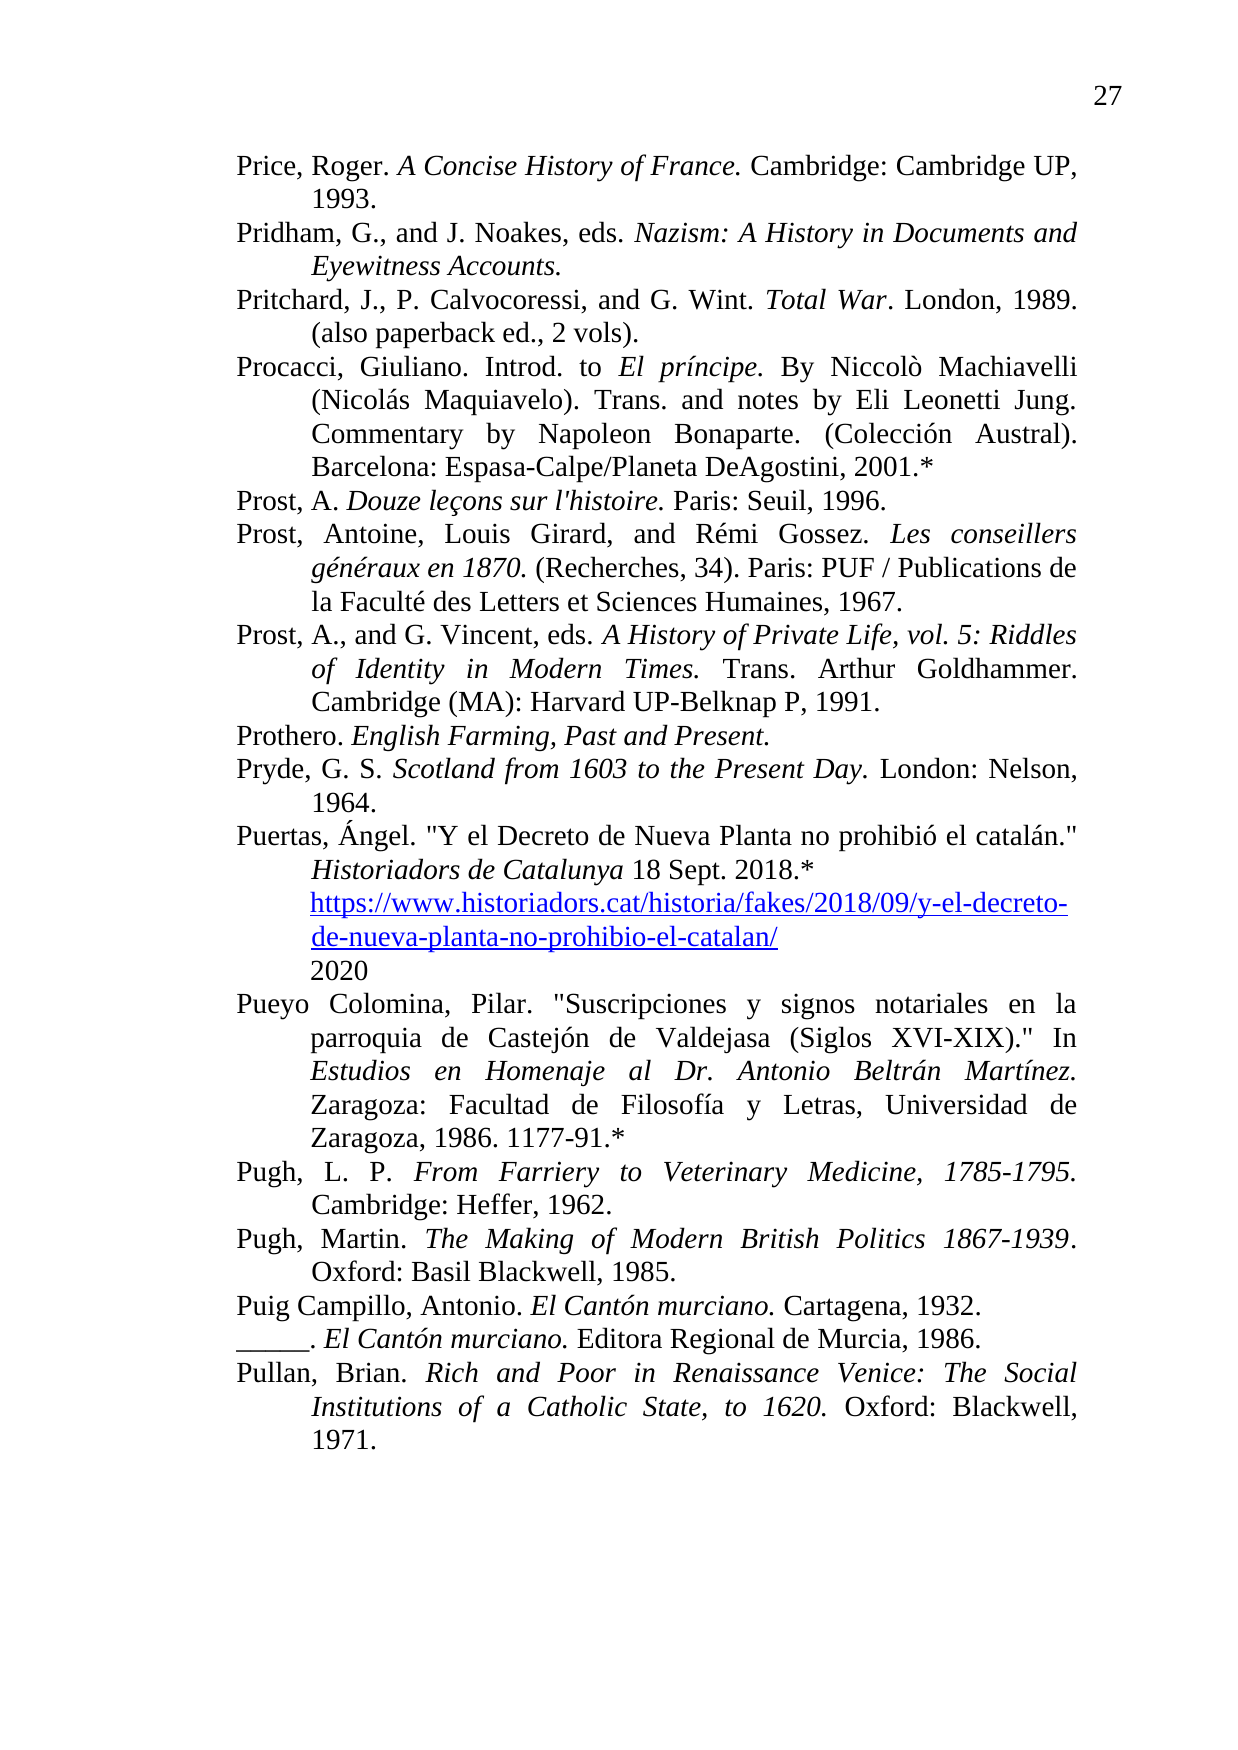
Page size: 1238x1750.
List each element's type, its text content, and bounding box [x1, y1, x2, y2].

text Prost, Antoine, Louis Girard, and Rémi Gossez. Les conseillers généraux en 1870. (Recherches, 34). Paris: PUF / Publications de la Faculté des Letters et Sciences Humaines, 1967. [236, 517, 1077, 617]
text Prothero. English Farming, Past and Present. [236, 718, 1078, 751]
text Prost, A., and G. Vincent, eds. A History of Private Life, vol. 5: Riddles of Identity in Modern Times. Trans. Arthur Goldhammer. Cambridge (MA): Harvard UP-Belknap P, 1991. [236, 617, 1078, 718]
text Price, Roger. A Concise History of France. Cambridge: Cambridge UP, 1993. [236, 148, 1078, 215]
text Procacci, Giuliano. Introd. to El príncipe. By Niccolò Machiavelli (Nicolás Maquiavelo). Trans. and notes by Eli Leonetti Jung. Commentary by Napoleon Bonaparte. (Colección Austral). Barcelona: Espasa-Calpe/Planeta DeAgostini, 2001.* [236, 349, 1078, 483]
text Puertas, Ángel. "Y el Decreto de Nueva Planta no prohibió el catalán." Historiadors de Catalunya 18 Sept. 2018.* [236, 818, 1078, 886]
text Pueyo Colomina, Pilar. "Suscripciones y signos notariales en la parroquia de Castejón de Valdejasa (Siglos XVI-XIX)." In Estudios en Homenaje al Dr. Antonio Beltrán Martínez. Zaragoza: Facultad de Filosofía y Letras, Universidad de Zaragoza, 1986. 1177-91.* [236, 986, 1078, 1154]
text Pugh, Martin. The Making of Modern British Politics 1867-1939. Oxford: Basil Blackwell, 1985. [236, 1221, 1077, 1288]
text https://www.historiadors.cat/historia/fakes/2018/09/y-el-decreto-de-nueva-planta-no-prohibio-el-catalan/ [236, 886, 1078, 953]
text Pridham, G., and J. Noakes, eds. Nazism: A History in Documents and Eyewitness Accounts. [236, 215, 1078, 282]
text Pritchard, J., P. Calvocoressi, and G. Wint. Total War. London, 1989. (also paperback ed., 2 vols). [236, 282, 1078, 349]
text 2020 [236, 953, 1078, 986]
text _____. El Cantón murciano. Editora Regional de Murcia, 1986. [236, 1322, 1078, 1355]
text Pryde, G. S. Scotland from 1603 to the Present Day. London: Nelson, 1964. [236, 751, 1078, 818]
text Prost, A. Douze leçons sur l'histoire. Paris: Seuil, 1996. [236, 483, 1078, 517]
text Puig Campillo, Antonio. El Cantón murciano. Cartagena, 1932. [236, 1288, 1078, 1322]
text Pugh, L. P. From Farriery to Veterinary Medicine, 1785-1795. Cambridge: Heffer, 1962. [236, 1154, 1078, 1221]
text Pullan, Brian. Rich and Poor in Renaissance Venice: The Social Institutions of a Catholic State, to 1620. Oxford: Blackwell, 1971. [236, 1355, 1078, 1456]
